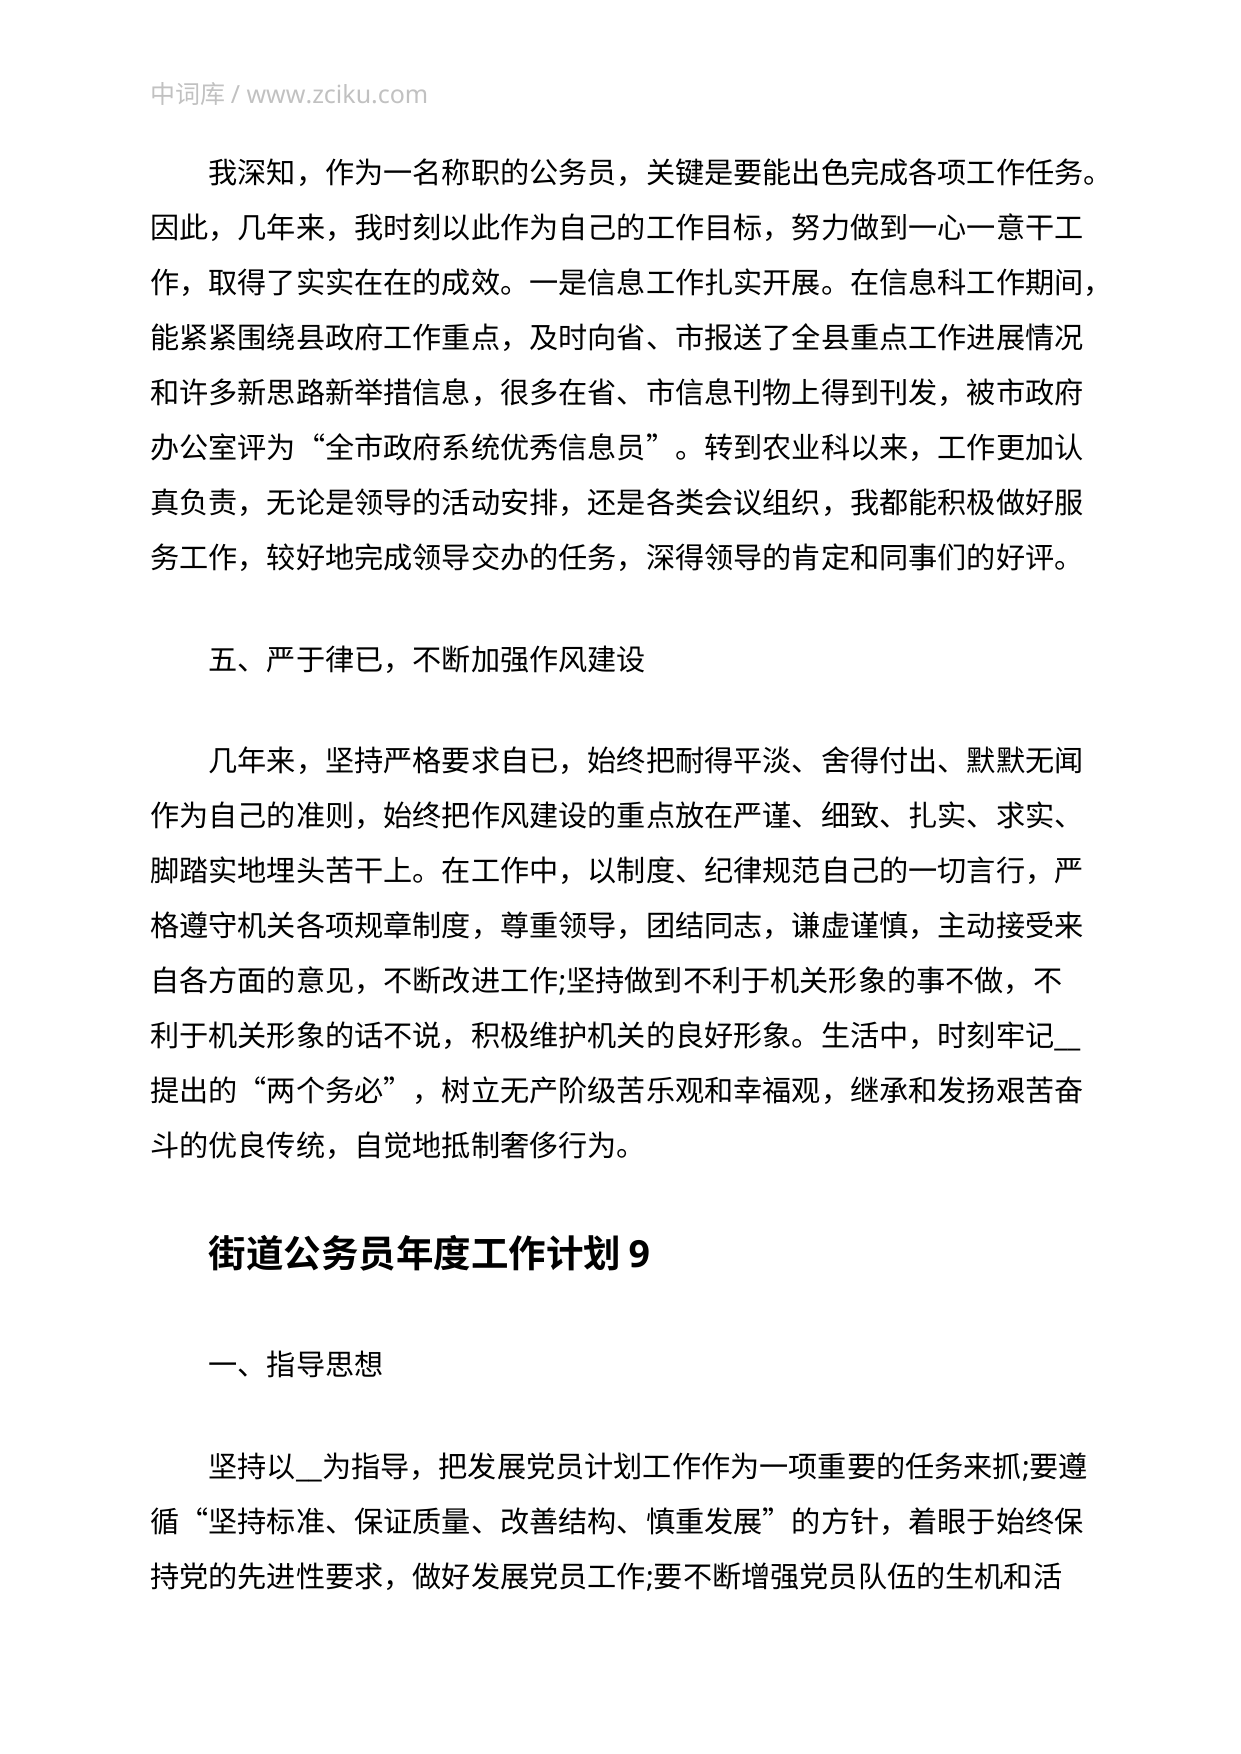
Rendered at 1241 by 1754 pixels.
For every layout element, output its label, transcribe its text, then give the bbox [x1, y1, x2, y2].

text 五、严于律已，不断加强作风建设 [150, 636, 1090, 678]
text 街道公务员年度工作计划9 [150, 1224, 1090, 1278]
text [150, 1443, 1090, 1596]
text 几年来，坚持严格要求自已，始终把耐得平淡、舍得付出、默默无闻作为自己的准则，始终把作风建设的重点放在严谨、细致、扎实、求实、脚踏实地埋头苦干上。在工作中，以制度、纪律规范自己的一切言行，严格遵守机关各项规章制度，尊重领导，团结同志，谦虚谨慎，主动接受来自各方面的意见，不断改进工作;坚持做到不利于机关形象的事不做，不利于机关形象的话不说，积极维护机关的良好形象。生活中，时刻牢记__提出的“两个务必”，树立无产阶级苦乐观和幸福观，继承和发扬艰苦奋斗的优良传统，自觉地抵制奢侈行为。 [150, 738, 1090, 1164]
text 一、指导思想 [150, 1342, 1090, 1384]
text 我深知，作为一名称职的公务员，关键是要能出色完成各项工作任务。因此，几年来，我时刻以此作为自己的工作目标，努力做到一心一意干工作，取得了实实在在的成效。一是信息工作扎实开展。在信息科工作期间，能紧紧围绕县政府工作重点，及时向省、市报送了全县重点工作进展情况和许多新思路新举措信息，很多在省、市信息刊物上得到刊发，被市政府办公室评为“全市政府系统优秀信息员”。转到农业科以来，工作更加认真负责，无论是领导的活动安排，还是各类会议组织，我都能积极做好服务工作，较好地完成领导交办的任务，深得领导的肯定和同事们的好评。 [150, 150, 1090, 577]
